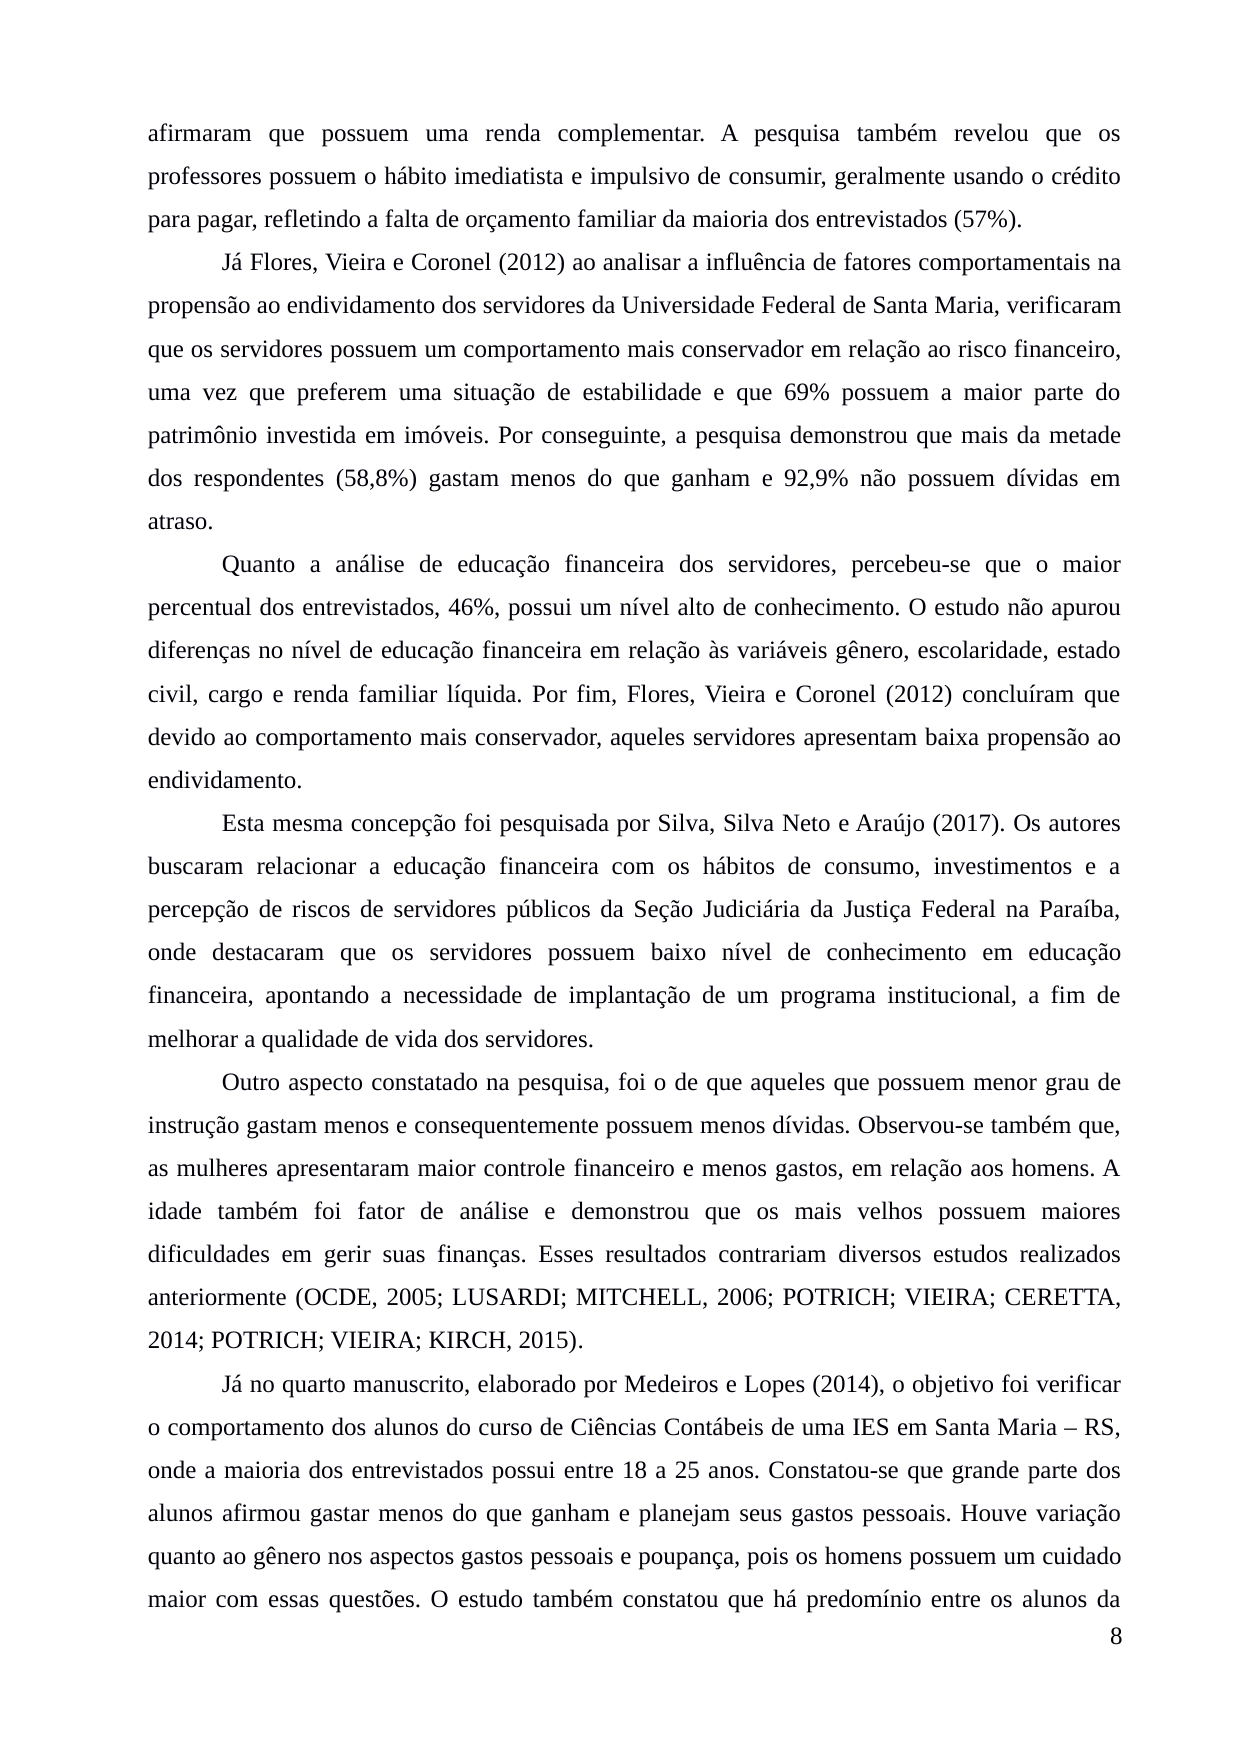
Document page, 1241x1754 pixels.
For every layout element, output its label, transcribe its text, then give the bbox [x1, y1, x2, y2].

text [148, 1369, 1122, 1613]
text Outro aspecto constatado na pesquisa, foi o de que aqueles que possuem menor grau de instrução gastam menos e consequentemente possuem menos dívidas. Observou-se também que, as mulheres apresentaram maior controle financeiro e menos gastos, em relação aos homens. A idade também foi fator de análise e demonstrou que os mais velhos possuem maiores dificuldades em gerir suas finanças. Esses resultados contrariam diversos estudos realizados anteriormente (OCDE, 2005; LUSARDI; MITCHELL, 2006; POTRICH; VIEIRA; CERETTA, 2014; POTRICH; VIEIRA; KIRCH, 2015). [148, 1067, 1122, 1354]
text Esta mesma concepção foi pesquisada por Silva, Silva Neto e Araújo (2017). Os autores buscaram relacionar a educação financeira com os hábitos de consumo, investimentos e a percepção de riscos de servidores públicos da Seção Judiciária da Justiça Federal na Paraíba, onde destacaram que os servidores possuem baixo nível de conhecimento em educação financeira, apontando a necessidade de implantação de um programa institucional, a fim de melhorar a qualidade de vida dos servidores. [148, 808, 1122, 1052]
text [148, 118, 1122, 233]
text Já Flores, Vieira e Coronel (2012) ao analisar a influência de fatores comportamentais na propensão ao endividamento dos servidores da Universidade Federal de Santa Maria, verificaram que os servidores possuem um comportamento mais conservador em relação ao risco financeiro, uma vez que preferem uma situação de estabilidade e que 69% possuem a maior parte do patrimônio investida em imóveis. Por conseguinte, a pesquisa demonstrou que mais da metade dos respondentes (58,8%) gastam menos do que ganham e 92,9% não possuem dívidas em atraso. [148, 247, 1122, 535]
text Quanto a análise de educação financeira dos servidores, percebeu-se que o maior percentual dos entrevistados, 46%, possui um nível alto de conhecimento. O estudo não apurou diferenças no nível de educação financeira em relação às variáveis gênero, escolaridade, estado civil, cargo e renda familiar líquida. Por fim, Flores, Vieira e Coronel (2012) concluíram que devido ao comportamento mais conservador, aqueles servidores apresentam baixa propensão ao endividamento. [148, 549, 1122, 794]
